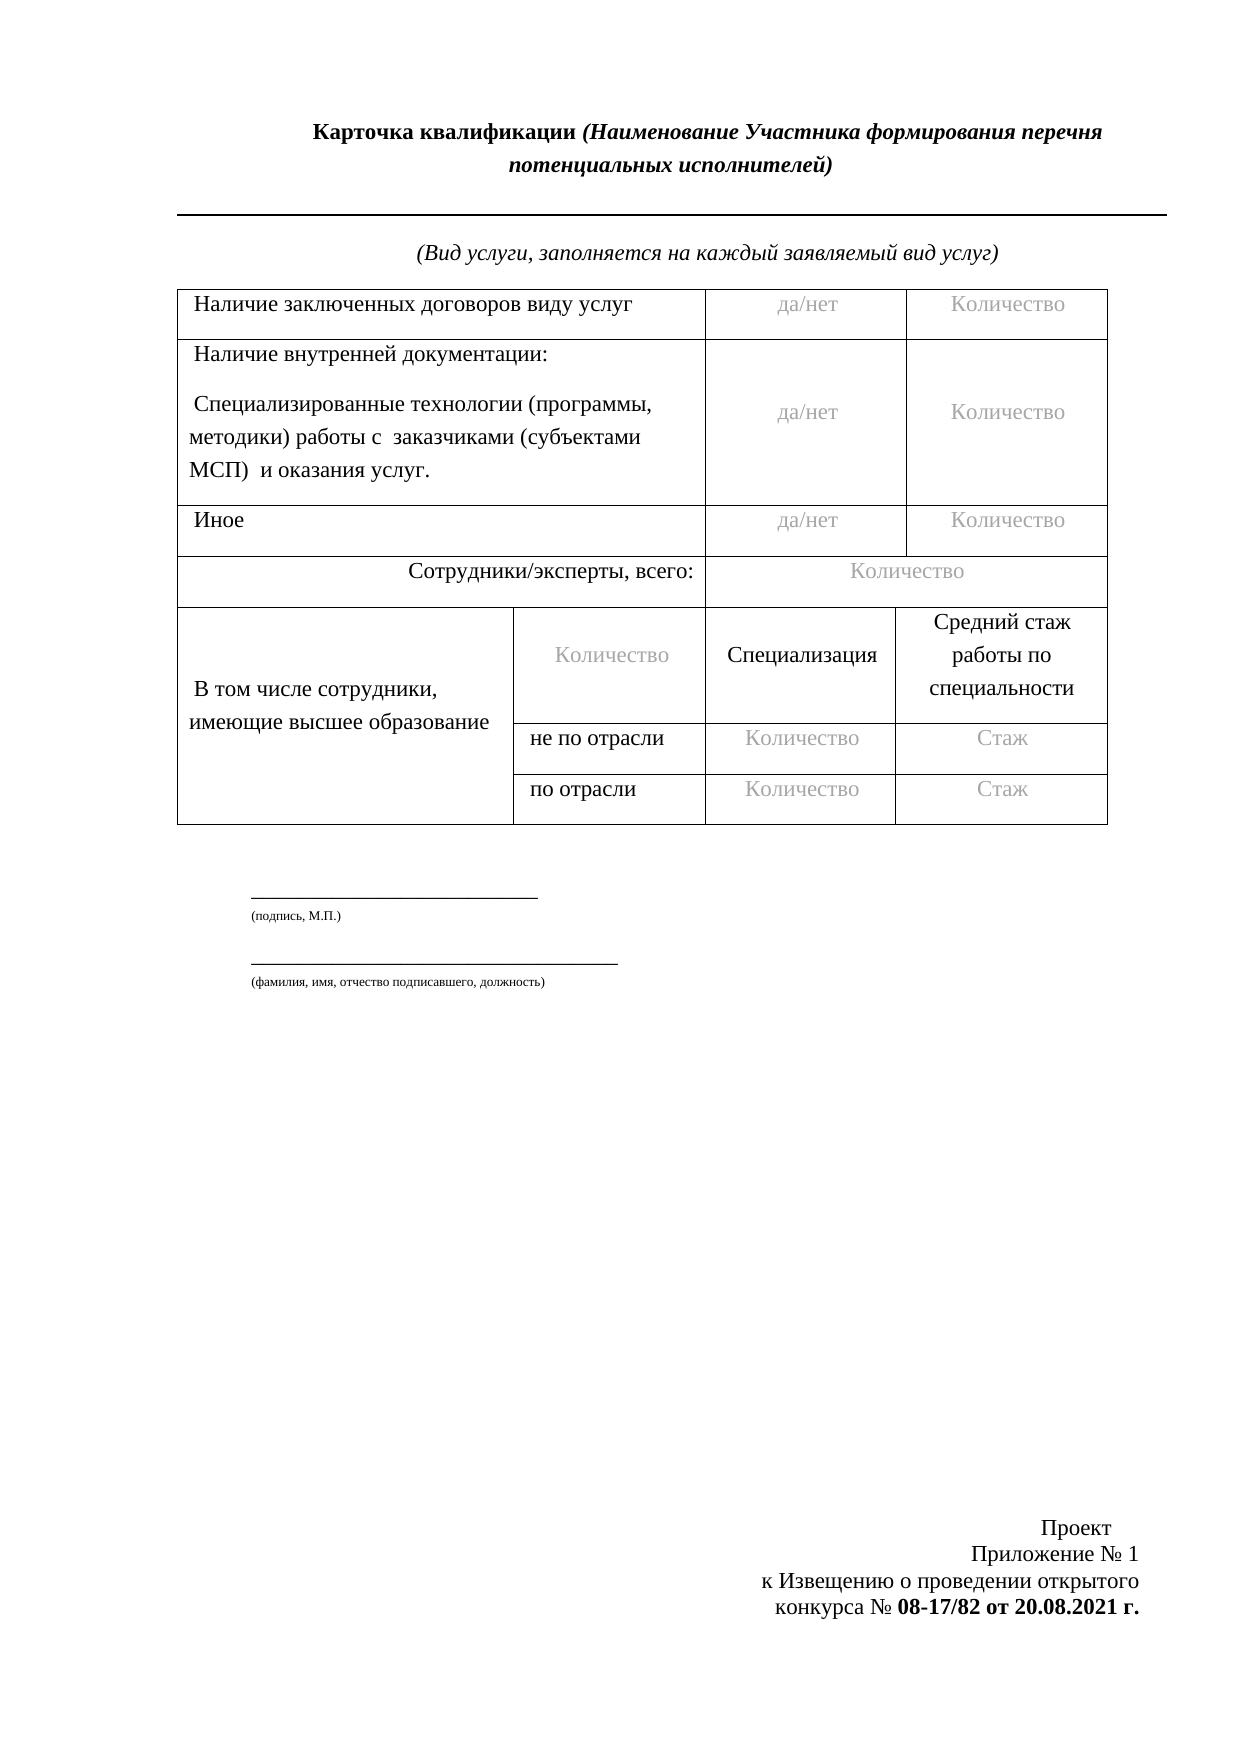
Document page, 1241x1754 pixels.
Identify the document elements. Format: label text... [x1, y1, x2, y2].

text ________________________________ [177, 941, 1167, 967]
table_header Наличие заключенных договоров виду услуг [178, 290, 705, 339]
table_cell Количество [706, 724, 895, 774]
text Приложение № 1 [162, 1540, 1139, 1567]
table_cell Сотрудники/эксперты, всего: [178, 557, 705, 607]
text (фамилия, имя, отчество подписавшего, должность) [177, 974, 1167, 1000]
table_cell Наличие внутренней документации: Специализированные технологии (программы, методики) работы с заказчиками (субъектами МСП) и оказания услуг. [178, 340, 705, 505]
text к Извещению о проведении открытого [162, 1567, 1139, 1593]
text (Вид услуги, заполняется на каждый заявляемый вид услуг) [177, 239, 1167, 266]
table_header Количество [907, 290, 1107, 339]
text _________________________ [177, 875, 1167, 901]
table_cell Количество [706, 775, 895, 824]
table_cell В том числе сотрудники, имеющие высшее образование [178, 608, 513, 824]
table_cell Средний стаж работы по специальности [896, 608, 1107, 723]
table_cell да/нет [706, 340, 906, 505]
table_cell Количество [907, 340, 1107, 505]
table_cell Иное [178, 506, 705, 556]
text конкурса № 08-17/82 от 20.08.2021 г. [162, 1593, 1139, 1619]
table_cell Стаж [896, 775, 1107, 824]
text Карточка квалификации (Наименование Участника формирования перечня потенциальных исполнителей) [177, 118, 1167, 214]
table_cell Специализация [706, 608, 895, 723]
table_cell Количество [514, 608, 705, 723]
text (подпись, М.П.) [177, 908, 1167, 934]
table_cell не по отрасли [514, 724, 705, 774]
text Проект [177, 1514, 1139, 1540]
table_cell Количество [907, 506, 1107, 556]
table_cell Количество [706, 557, 1107, 607]
table_header да/нет [706, 290, 906, 339]
table_cell Стаж [896, 724, 1107, 774]
table_cell по отрасли [514, 775, 705, 824]
table_cell да/нет [706, 506, 906, 556]
